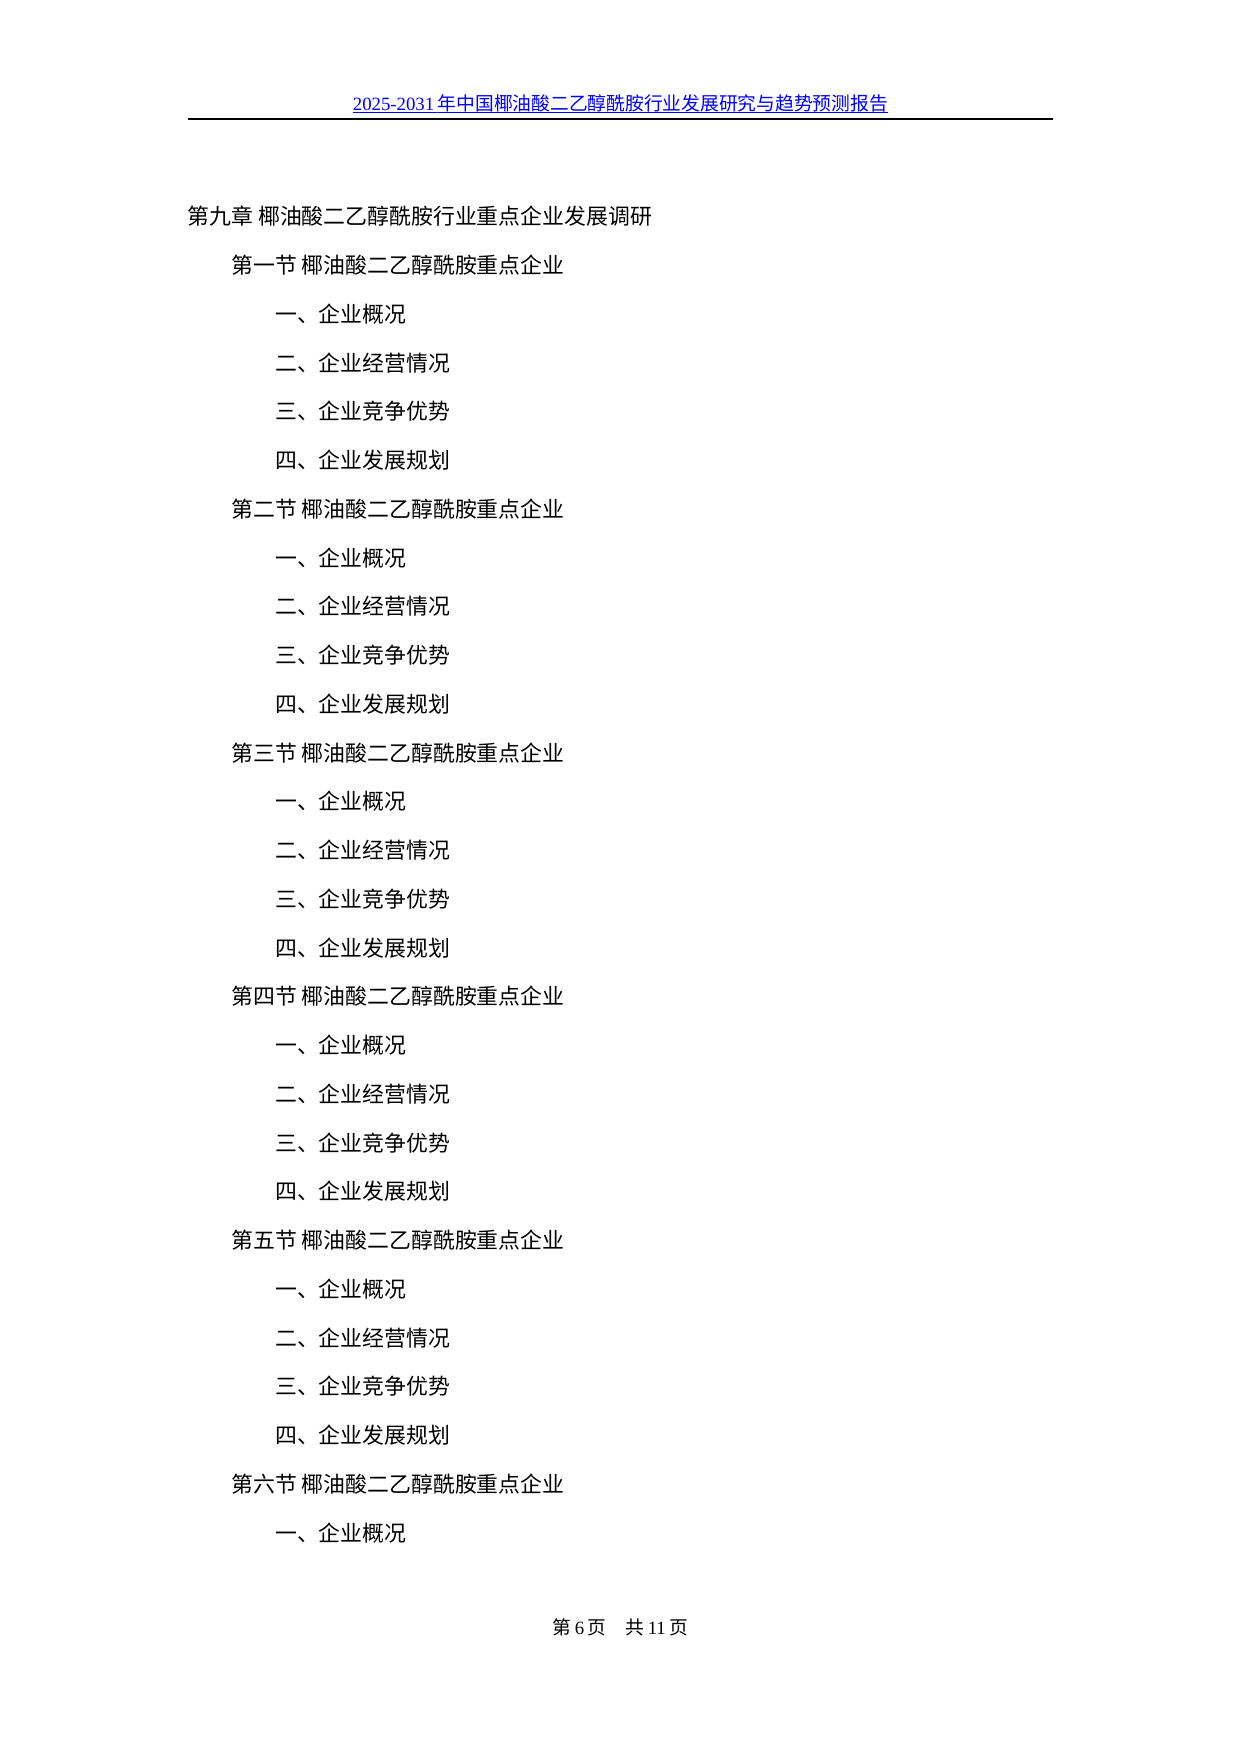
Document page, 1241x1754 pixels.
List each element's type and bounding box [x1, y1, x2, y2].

text [187, 150, 1053, 1548]
